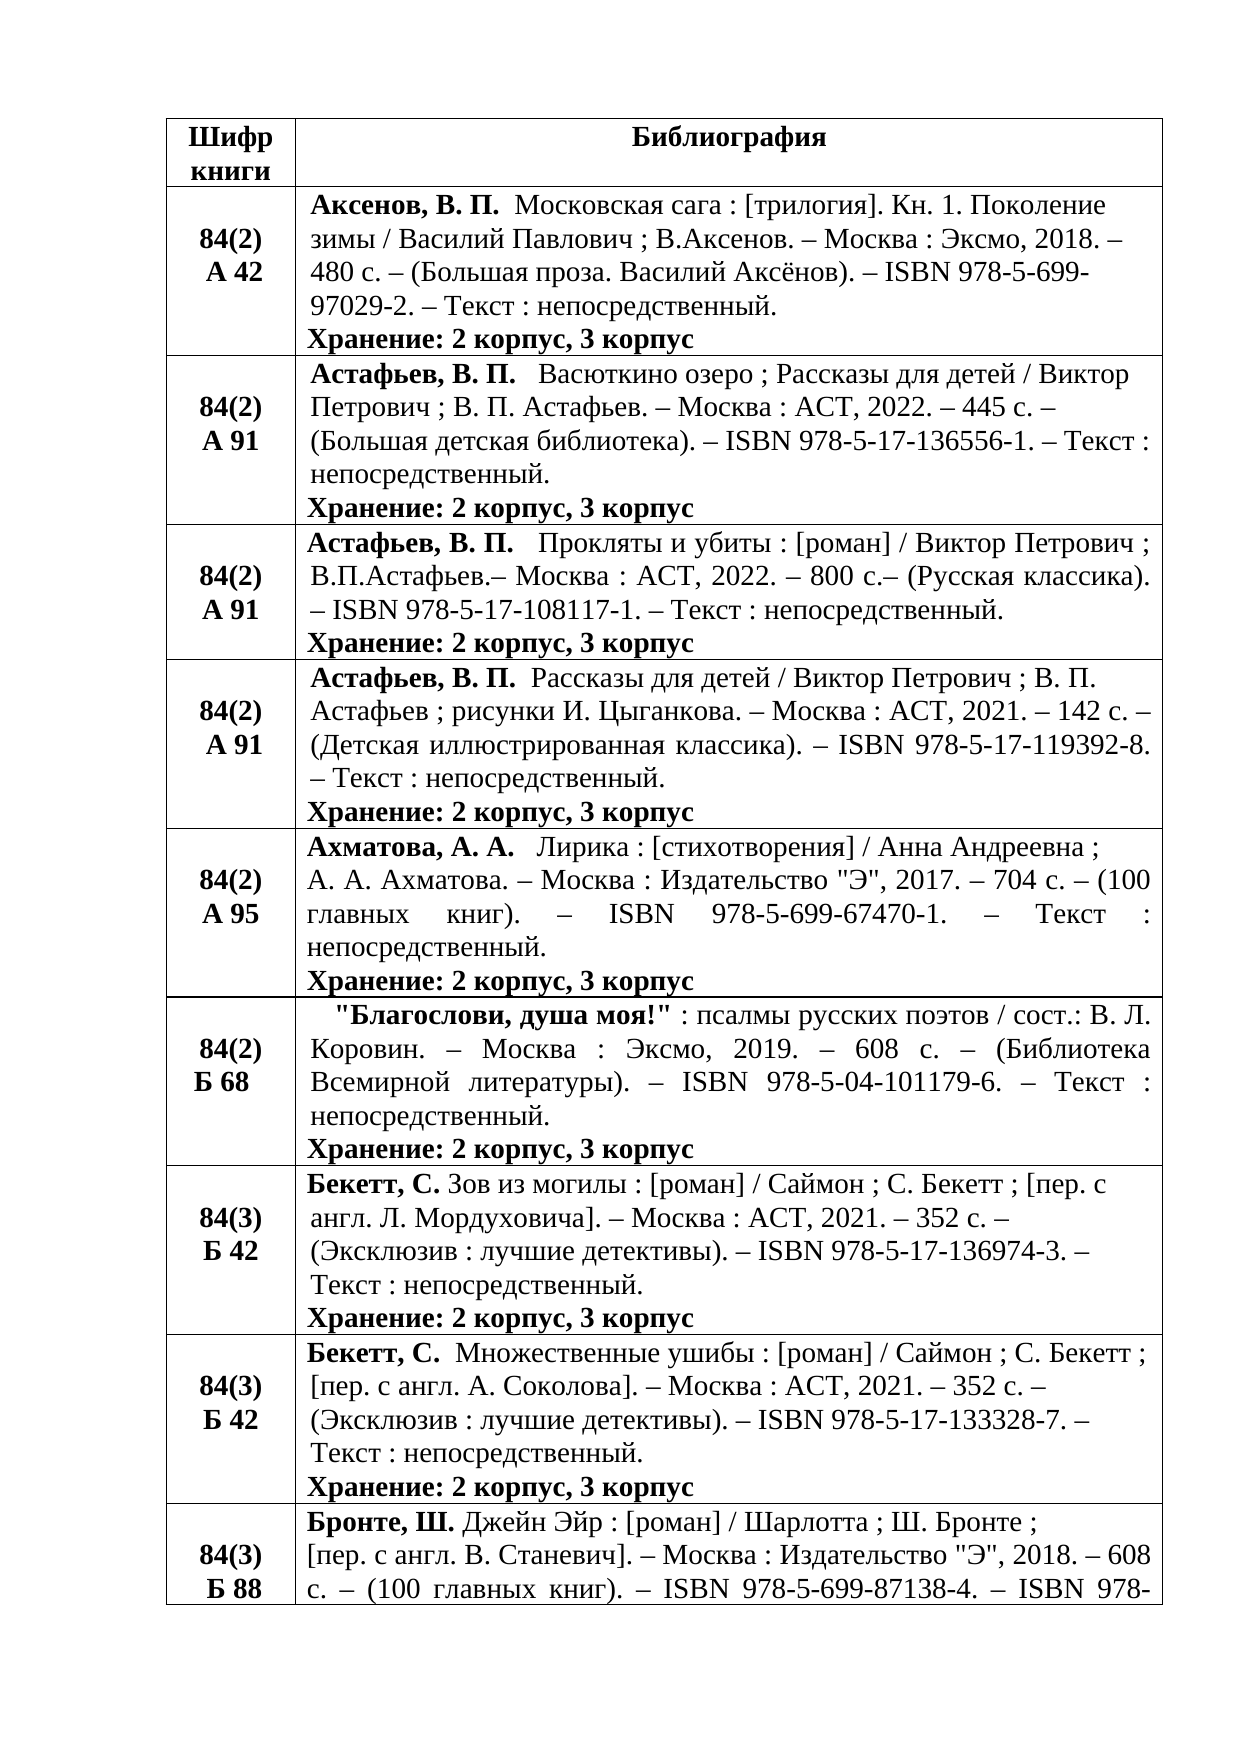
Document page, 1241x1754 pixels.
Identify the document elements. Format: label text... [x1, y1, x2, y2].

table_header Библиография [296, 119, 1162, 186]
table_cell 84(2) А 42 [167, 187, 295, 355]
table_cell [296, 1504, 1162, 1604]
table_cell 84(3) Б 42 [167, 1335, 295, 1503]
table_cell Аксенов, В. П. Московская сага : [трилогия]. Кн. 1. Поколение зимы / Василий Павлович ; В.Аксенов. – Москва : Эксмо, 2018. – 480 с. – (Большая проза. Василий Аксёнов). – ISBN 978-5-699-97029-2. – Текст : непосредственный. Хранение: 2 корпус, 3 корпус [296, 187, 1162, 355]
table_cell Астафьев, В. П. Васюткино озеро ; Рассказы для детей / Виктор Петрович ; В. П. Астафьев. – Москва : АСТ, 2022. – 445 с. – (Большая детская библиотека). – ISBN 978-5-17-136556-1. – Текст : непосредственный. Хранение: 2 корпус, 3 корпус [296, 356, 1162, 524]
table_header Шифр книги [167, 119, 295, 186]
table_cell Ахматова, А. А. Лирика : [стихотворения] / Анна Андреевна ; А. А. Ахматова. – Москва : Издательство "Э", 2017. – 704 с. – (100 главных книг). – ISBN 978-5-699-67470-1. – Текст : непосредственный. Хранение: 2 корпус, 3 корпус [296, 829, 1162, 996]
table_cell 84(2) А 95 [167, 829, 295, 996]
table_cell Астафьев, В. П. Рассказы для детей / Виктор Петрович ; В. П. Астафьев ; рисунки И. Цыганкова. – Москва : АСТ, 2021. – 142 с. – (Детская иллюстрированная классика). – ISBN 978-5-17-119392-8. – Текст : непосредственный. Хранение: 2 корпус, 3 корпус [296, 660, 1162, 828]
table_cell Астафьев, В. П. Прокляты и убиты : [роман] / Виктор Петрович ; В.П.Астафьев.– Москва : АСТ, 2022. – 800 с.– (Русская классика). – ISBN 978-5-17-108117-1. – Текст : непосредственный. Хранение: 2 корпус, 3 корпус [296, 525, 1162, 659]
table_cell 84(2) А 91 [167, 356, 295, 524]
table_cell 84(3) Б 88 [167, 1504, 295, 1604]
table_cell Бекетт, С. Зов из могилы : [роман] / Саймон ; С. Бекетт ; [пер. с англ. Л. Мордуховича]. – Москва : АСТ, 2021. – 352 с. – (Эксклюзив : лучшие детективы). – ISBN 978-5-17-136974-3. – Текст : непосредственный. Хранение: 2 корпус, 3 корпус [296, 1166, 1162, 1334]
table_cell 84(3) Б 42 [167, 1166, 295, 1334]
table_cell Бекетт, С. Множественные ушибы : [роман] / Саймон ; С. Бекетт ; [пер. с англ. А. Соколова]. – Москва : АСТ, 2021. – 352 с. – (Эксклюзив : лучшие детективы). – ISBN 978-5-17-133328-7. – Текст : непосредственный. Хранение: 2 корпус, 3 корпус [296, 1335, 1162, 1503]
table_cell 84(2) Б 68 [167, 998, 295, 1165]
table_cell 84(2) А 91 [167, 525, 295, 659]
table_cell "Благослови, душа моя!" : псалмы русских поэтов / сост.: В. Л. Коровин. – Москва : Эксмо, 2019. – 608 с. – (Библиотека Всемирной литературы). – ISBN 978-5-04-101179-6. – Текст : непосредственный. Хранение: 2 корпус, 3 корпус [296, 998, 1162, 1165]
table_cell 84(2) А 91 [167, 660, 295, 828]
